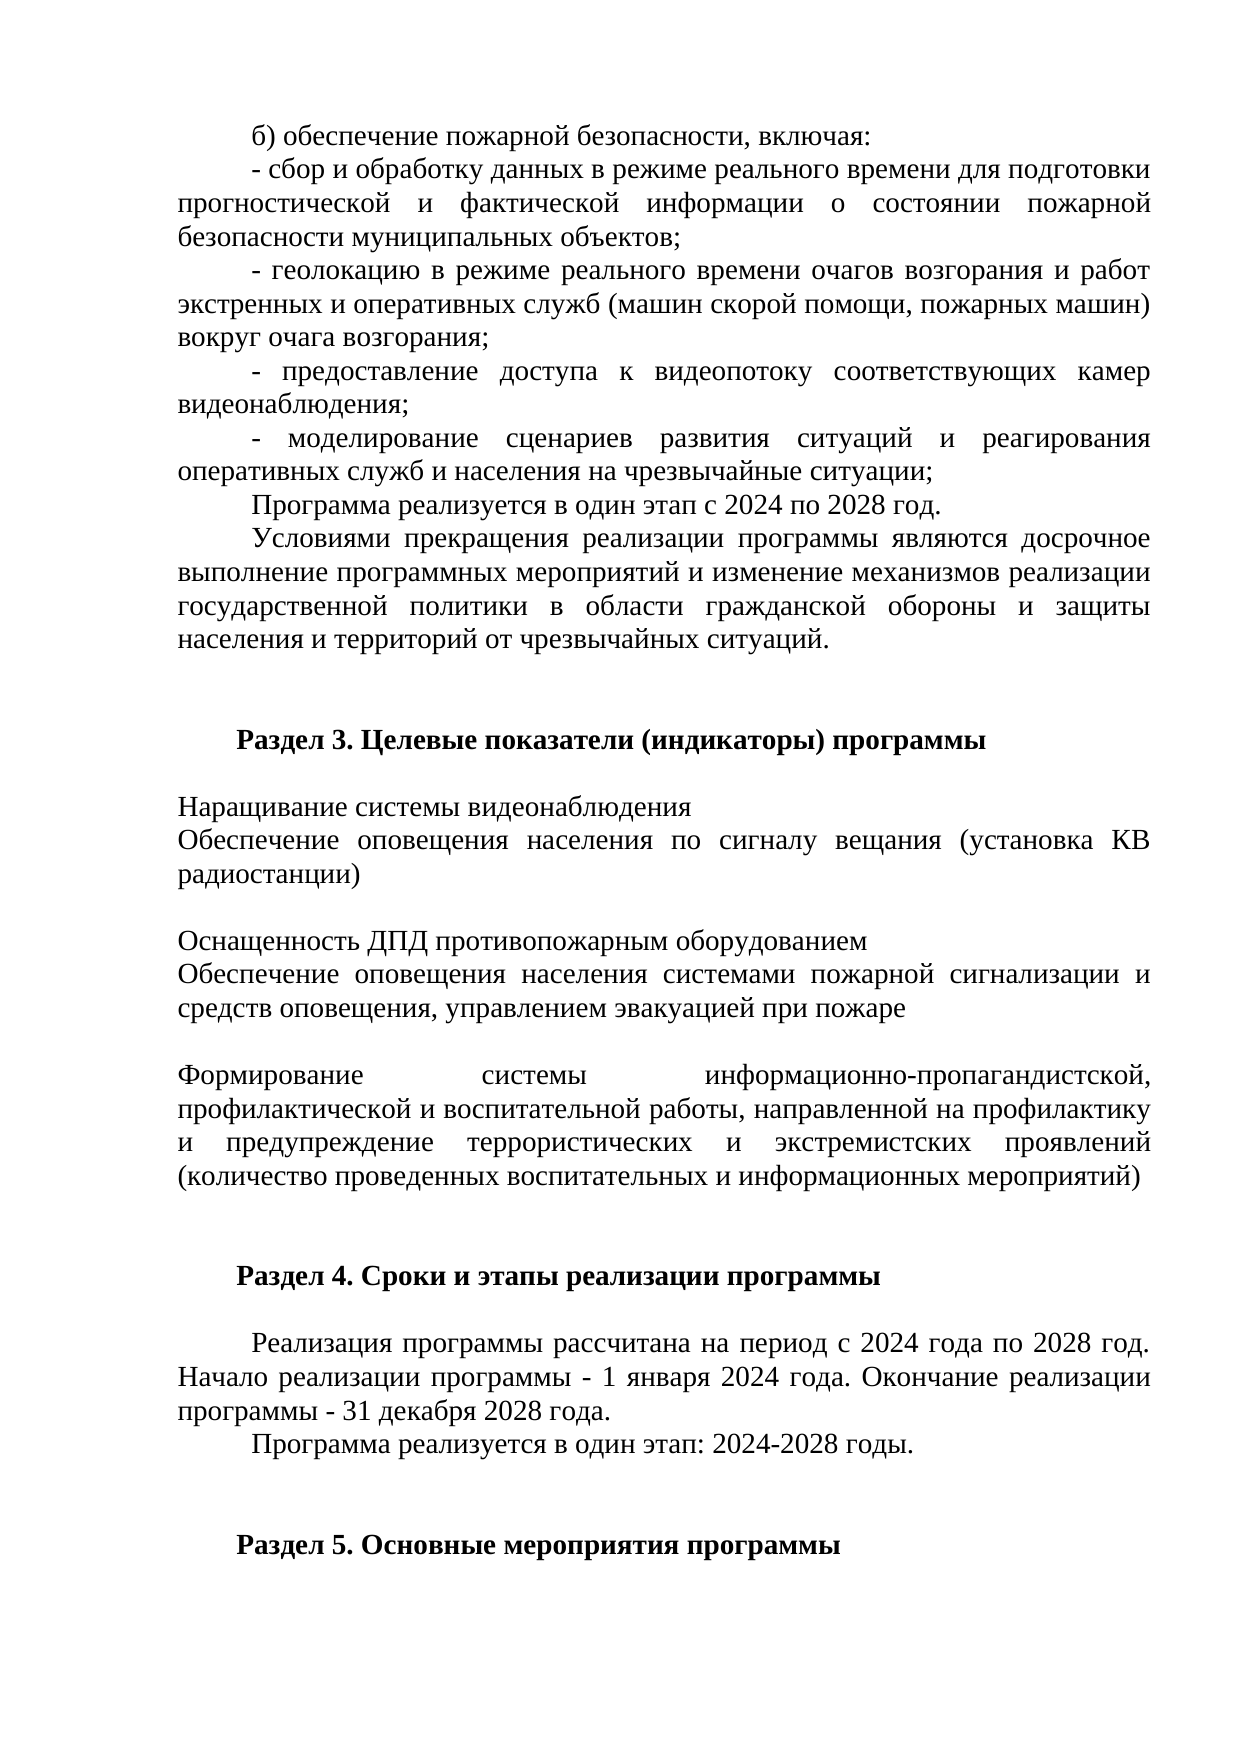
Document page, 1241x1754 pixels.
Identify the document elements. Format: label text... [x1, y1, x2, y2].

text Условиями прекращения реализации программы являются досрочное выполнение программных мероприятий и изменение механизмов реализации государственной политики в области гражданской обороны и защиты населения и территорий от чрезвычайных ситуаций. [177, 521, 1152, 655]
text Программа реализуется в один этап: 2024-2028 годы. [177, 1426, 1152, 1460]
text б) обеспечение пожарной безопасности, включая: [177, 118, 1152, 152]
subtitle Раздел 4. Сроки и этапы реализации программы [177, 1258, 1152, 1292]
subtitle Раздел 5. Основные мероприятия программы [177, 1527, 1152, 1560]
text - геолокацию в режиме реального времени очагов возгорания и работ экстренных и оперативных служб (машин скорой помощи, пожарных машин) вокруг очага возгорания; [177, 252, 1152, 353]
text Наращивание системы видеонаблюдения [177, 789, 1152, 822]
text - сбор и обработку данных в режиме реального времени для подготовки прогностической и фактической информации о состоянии пожарной безопасности муниципальных объектов; [177, 152, 1152, 252]
text Обеспечение оповещения населения системами пожарной сигнализации и средств оповещения, управлением эвакуацией при пожаре [177, 957, 1152, 1024]
text - моделирование сценариев развития ситуаций и реагирования оперативных служб и населения на чрезвычайные ситуации; [177, 420, 1152, 487]
text - предоставление доступа к видеопотоку соответствующих камер видеонаблюдения; [177, 353, 1152, 420]
text Оснащенность ДПД противопожарным оборудованием [177, 923, 1152, 957]
text Формирование системы информационно-пропагандистской, профилактической и воспитательной работы, направленной на профилактику и предупреждение террористических и экстремистских проявлений (количество проведенных воспитательных и информационных мероприятий) [177, 1057, 1152, 1191]
text Реализация программы рассчитана на период с 2024 года по 2028 год. Начало реализации программы - 1 января 2024 года. Окончание реализации программы - 31 декабря 2028 года. [177, 1326, 1152, 1426]
text Обеспечение оповещения населения по сигналу вещания (установка КВ радиостанции) [177, 822, 1152, 889]
text Программа реализуется в один этап с 2024 по 2028 год. [177, 487, 1152, 521]
subtitle Раздел 3. Целевые показатели (индикаторы) программы [177, 722, 1152, 755]
